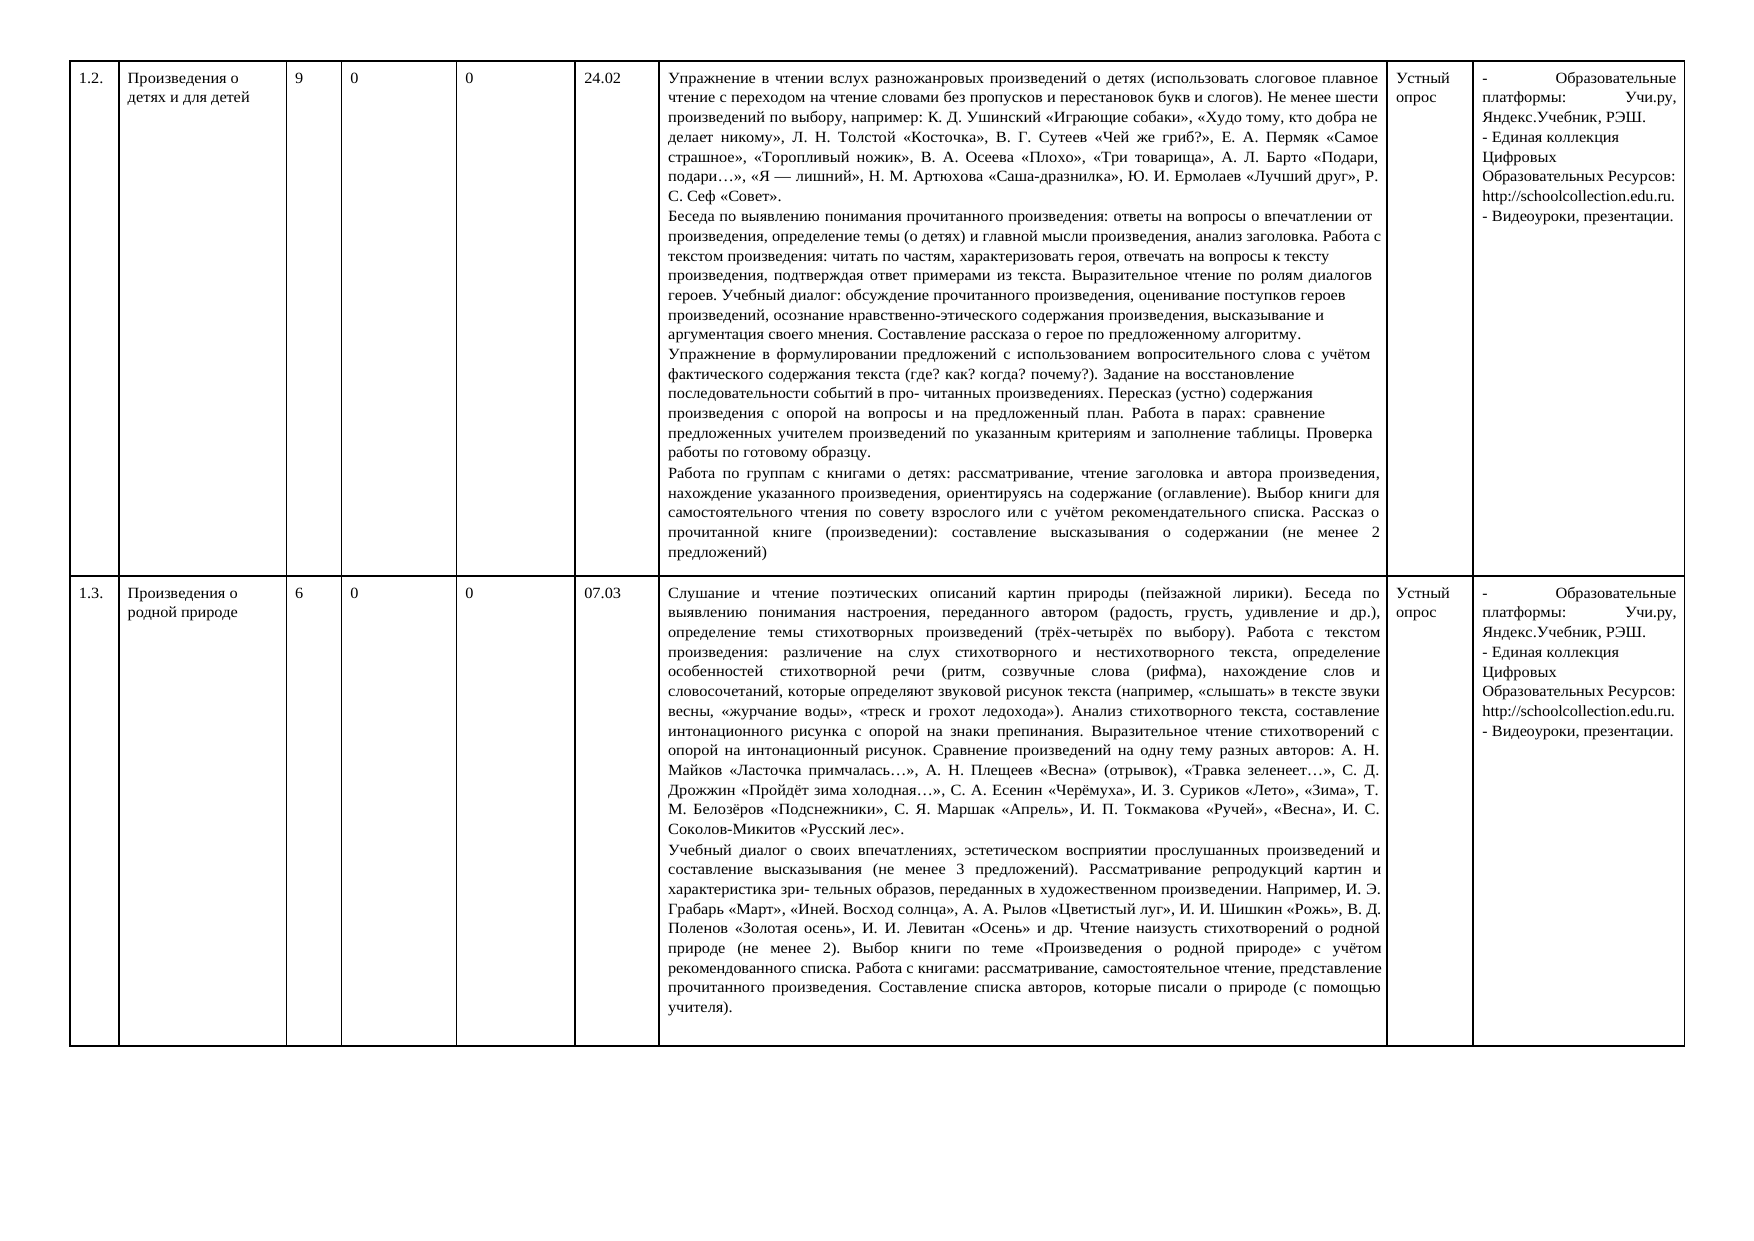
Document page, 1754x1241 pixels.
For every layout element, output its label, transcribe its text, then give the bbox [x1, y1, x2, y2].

table_cell 1.3. [71, 577, 118, 1045]
table_header 0 [457, 62, 574, 575]
table_header Образовательные платформы: Учи.ру, Яндекc.Учебник, РЭШ. Единая коллекция Цифровых Образовательных Ресурсов: http://schoolcollection.edu.ru. Видеоуроки, презентации. [1474, 62, 1684, 575]
table_header 0 [342, 62, 456, 575]
table_cell 0 [342, 577, 456, 1045]
table_header Упражнение в чтении вслух разножанровых произведений о детях (использовать слоговое плавное чтение с переходом на чтение словами без пропусков и перестановок букв и слогов). Не менее шести произведений по выбору, например: К. Д. Ушинский «Играющие собаки», «Худо тому, кто добра не делает никому», Л. Н. Толстой «Косточка», В. Г. Сутеев «Чей же гриб?», Е. А. Пермяк «Самое страшное», «Торопливый ножик», В. А. Осеева «Плохо», «Три товарища», А. Л. Барто «Подари, подари…», «Я — лишний», Н. М. Артюхова «Саша-дразнилка», Ю. И. Ермолаев «Лучший друг», Р. С. Сеф «Совет». Беседа по выявлению понимания прочитанного произведения: ответы на вопросы о впечатлении от произведения, определение темы (о детях) и главной мысли произведения, анализ заголовка. Работа с текстом произведения: читать по частям, характеризовать героя, отвечать на вопросы к тексту произведения, подтверждая ответ примерами из текста. Выразительное чтение по ролям диалогов героев. Учебный диалог: обсуждение прочитанного произведения, оценивание поступков героев произведений, осознание нравственно-этического содержания произведения, высказывание и аргументация своего мнения. Составление рассказа о герое по предложенному алгоритму. Упражнение в формулировании предложений с использованием вопросительного слова с учётом фактического содержания текста (где? как? когда? почему?). Задание на восстановление последовательности событий в про- читанных произведениях. Пересказ (устно) содержания произведения с опорой на вопросы и на предложенный план. Работа в парах: сравнение предложенных учителем произведений по указанным критериям и заполнение таблицы. Проверка работы по готовому образцу. Работа по группам с книгами о детях: рассматривание, чтение заголовка и автора произведения, нахождение указанного произведения, ориентируясь на содержание (оглавление). Выбор книги для самостоятельного чтения по совету взрослого или с учётом рекомендательного списка. Рассказ о прочитанной книге (произведении): составление высказывания о содержании (не менее 2 предложений) [660, 62, 1386, 575]
table_cell 0 [457, 577, 574, 1045]
table_header 24.02 [576, 62, 658, 575]
table_cell Произведения о родной природе [120, 577, 286, 1045]
table_cell Слушание и чтение поэтических описаний картин природы (пейзажной лирики). Беседа по выявлению понимания настроения, переданного автором (радость, грусть, удивление и др.), определение темы стихотворных произведений (трёх-четырёх по выбору). Работа с текстом произведения: различение на слух стихотворного и нестихотворного текста, определение особенностей стихотворной речи (ритм, созвучные слова (рифма), нахождение слов и словосочетаний, которые определяют звуковой рисунок текста (например, «слышать» в тексте звуки весны, «журчание воды», «треск и грохот ледохода»). Анализ стихотворного текста, составление интонационного рисунка с опорой на знаки препинания. Выразительное чтение стихотворений с опорой на интонационный рисунок. Сравнение произведений на одну тему разных авторов: А. Н. Майков «Ласточка примчалась…», А. Н. Плещеев «Весна» (отрывок), «Травка зеленеет…», С. Д. Дрожжин «Пройдёт зима холодная…», С. А. Есенин «Черёмуха», И. З. Суриков «Лето», «Зима», Т. М. Белозёров «Подснежники», С. Я. Маршак «Апрель», И. П. Токмакова «Ручей», «Весна», И. С. Соколов-Микитов «Русский лес». Учебный диалог о своих впечатлениях, эстетическом восприятии прослушанных произведений и составление высказывания (не менее 3 предложений). Рассматривание репродукций картин и характеристика зри- тельных образов, переданных в художественном произведении. Например, И. Э. Грабарь «Март», «Иней. Восход солнца», А. А. Рылов «Цветистый луг», И. И. Шишкин «Рожь», В. Д. Поленов «Золотая осень», И. И. Левитан «Осень» и др. Чтение наизусть стихотворений о родной природе (не менее 2). Выбор книги по теме «Произведения о родной природе» с учётом рекомендованного списка. Работа с книгами: рассматривание, самостоятельное чтение, представление прочитанного произведения. Составление списка авторов, которые писали о природе (с помощью учителя). [660, 577, 1386, 1045]
table_cell Устный опрос [1388, 577, 1472, 1045]
table_cell 6 [287, 577, 341, 1045]
table_header 1.2. [71, 62, 118, 575]
table_cell 07.03 [576, 577, 658, 1045]
table_header Произведения о детях и для детей [120, 62, 286, 575]
table_header Устный опрос [1388, 62, 1472, 575]
table_header 9 [287, 62, 341, 575]
